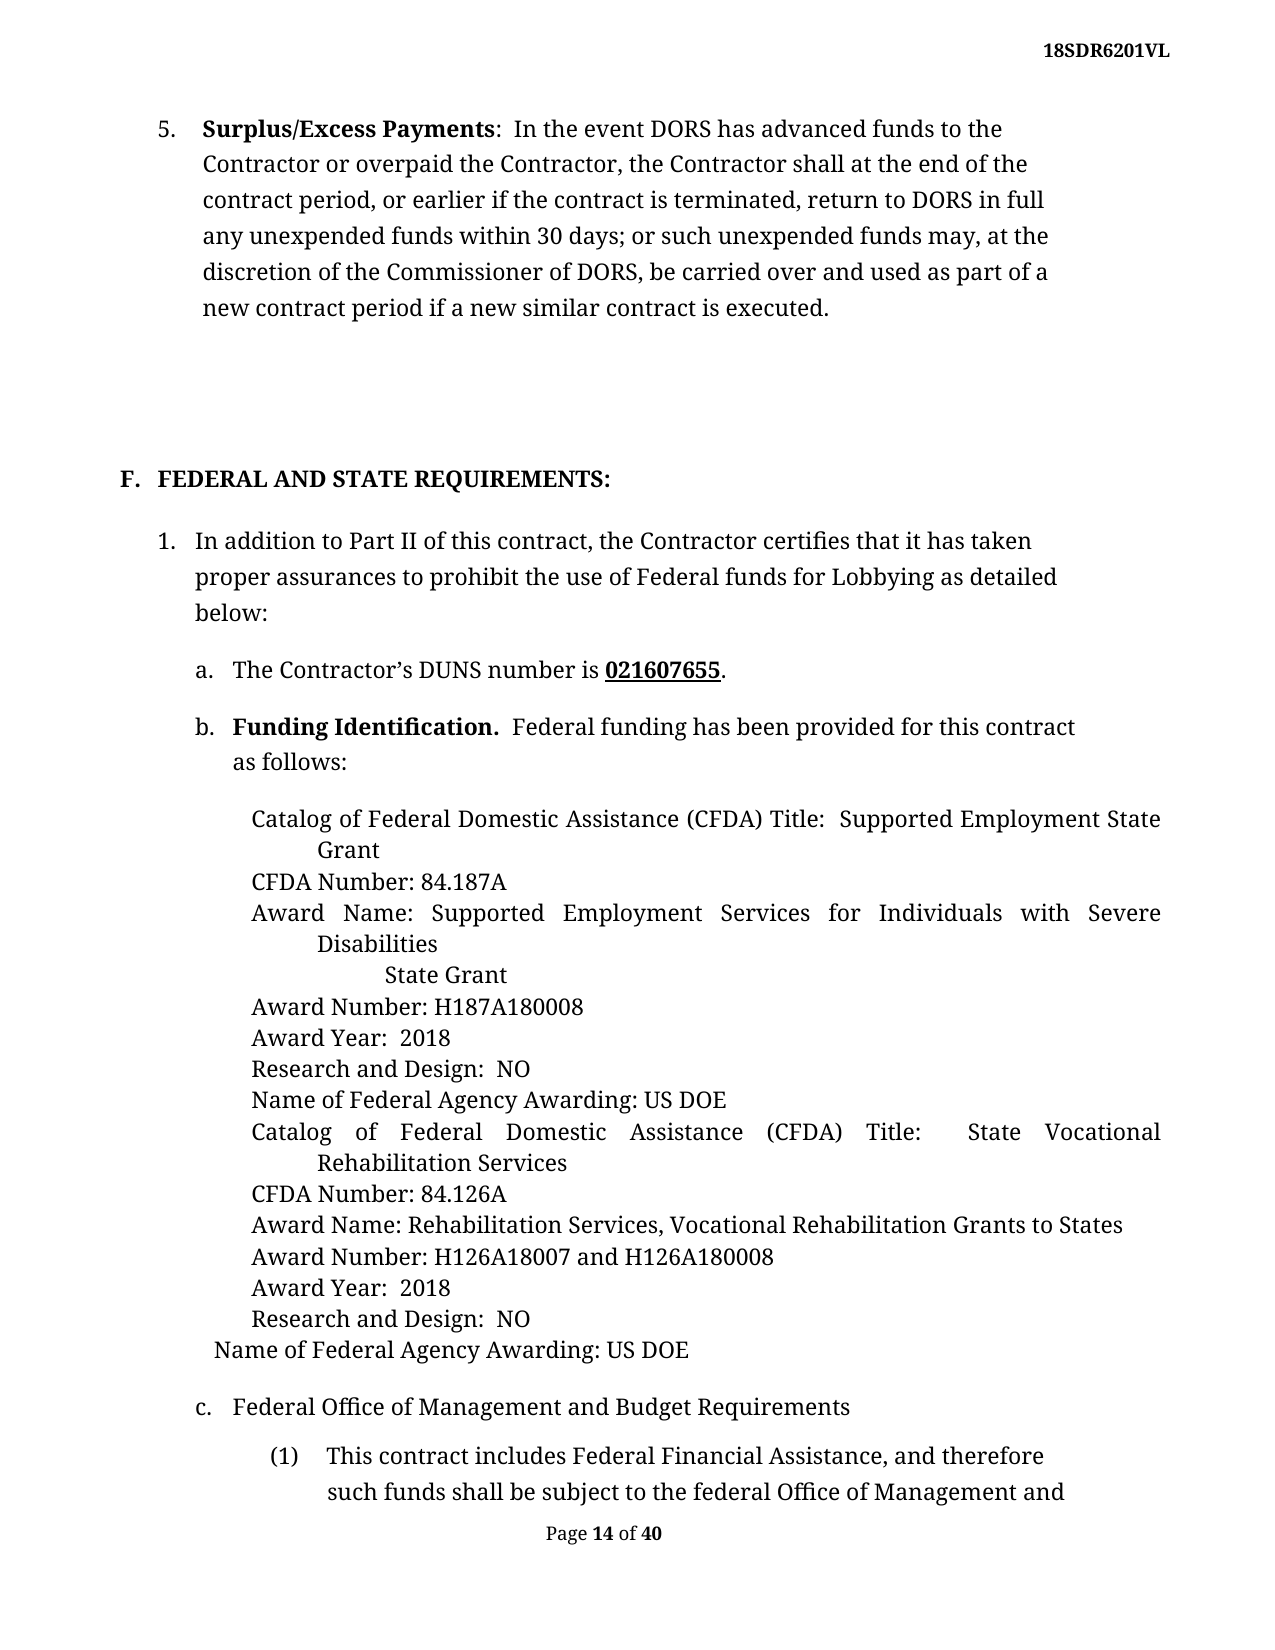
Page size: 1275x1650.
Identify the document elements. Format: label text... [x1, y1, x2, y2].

list Surplus/Excess Payments: In the event DORS has advanced funds to the Contractor or overpaid the Contractor, the Contractor shall at the end of the contract period, or earlier if the contract is terminated, return to DORS in full any unexpended funds within 30 days; or such unexpended funds may, at the discretion of the Commissioner of DORS, be carried over and used as part of a new contract period if a new similar contract is executed. [157, 112, 1087, 323]
text Research and Design: NO [251, 1303, 1162, 1334]
text Award Year: 2018 [251, 1272, 1162, 1303]
list The Contractor’s DUNS number is 021607655. [195, 654, 1087, 685]
text Name of Federal Agency Awarding: US DOE [251, 1084, 1162, 1116]
text Catalog of Federal Domestic Assistance (CFDA) Title: State Vocational Rehabilitation Services [251, 1116, 1162, 1178]
text Award Number: H187A180008 [251, 991, 1162, 1022]
text Catalog of Federal Domestic Assistance (CFDA) Title: Supported Employment State Grant [251, 803, 1162, 866]
text Award Name: Rehabilitation Services, Vocational Rehabilitation Grants to States [251, 1209, 1162, 1241]
text CFDA Number: 84.187A [251, 866, 1162, 897]
text c. Federal Office of Management and Budget Requirements [195, 1391, 1087, 1422]
text CFDA Number: 84.126A [251, 1178, 1162, 1209]
text Name of Federal Agency Awarding: US DOE [214, 1334, 1162, 1366]
text State Grant [251, 959, 1162, 991]
list In addition to Part II of this contract, the Contractor certifies that it has taken proper assurances to prohibit the use of Federal funds for Lobbying as detailed below: [157, 525, 1087, 628]
text Award Number: H126A18007 and H126A180008 [251, 1241, 1162, 1272]
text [270, 1439, 1087, 1507]
text Research and Design: NO [251, 1053, 1162, 1084]
text F. FEDERAL AND STATE REQUIREMENTS: [120, 462, 1087, 494]
text Award Year: 2018 [251, 1022, 1162, 1053]
text b. Funding Identification. Federal funding has been provided for this contract as follows: [195, 710, 1087, 778]
text Award Name: Supported Employment Services for Individuals with Severe Disabilities [251, 897, 1162, 959]
